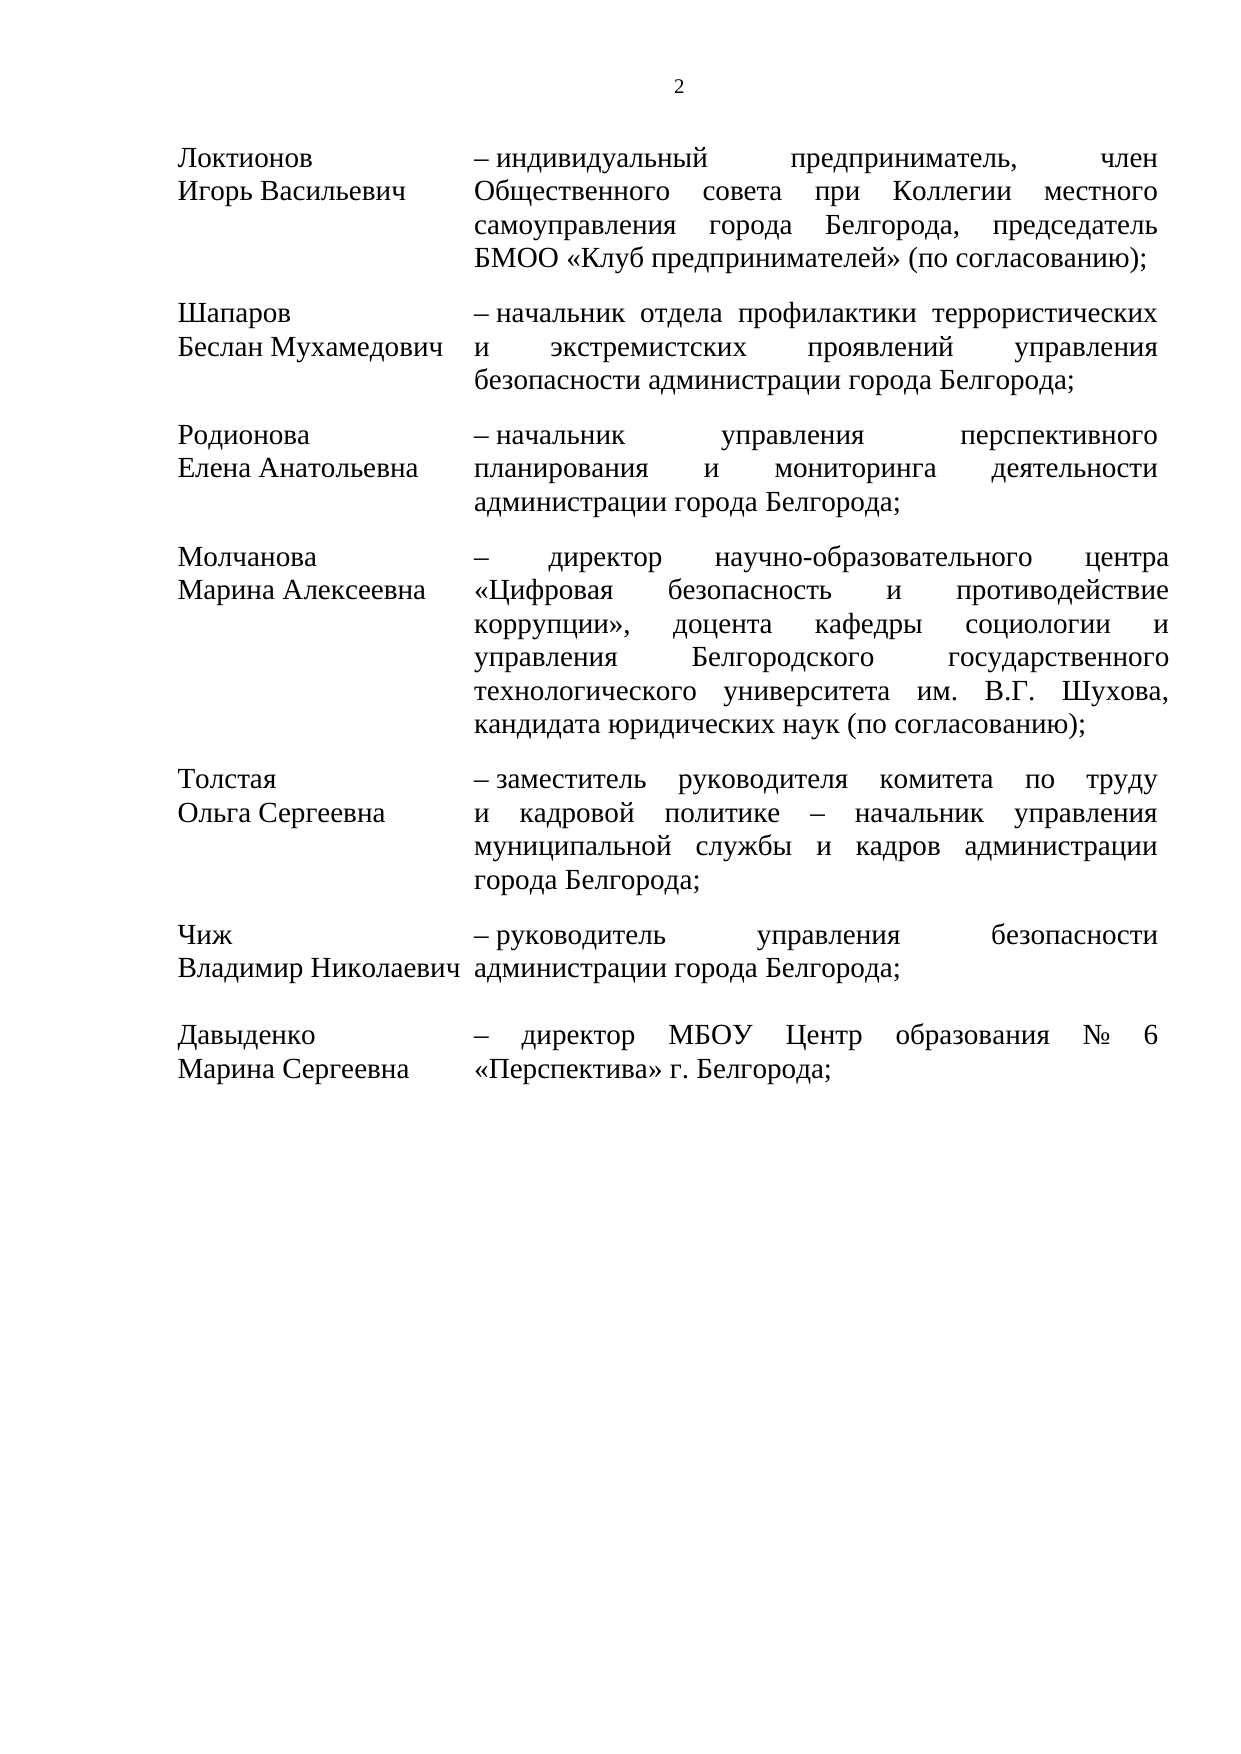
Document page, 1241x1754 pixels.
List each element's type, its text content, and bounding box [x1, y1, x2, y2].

table_cell Шапаров Беслан Мухамедович [171, 285, 467, 406]
table_cell Толстая Ольга Сергеевна [171, 751, 467, 906]
table_cell – заместитель руководителя комитета по труду и кадровой политике – начальник управления муниципальной службы и кадров администрации города Белгорода; [468, 751, 1164, 906]
table_cell – индивидуальный предприниматель, член Общественного совета при Коллегии местного самоуправления города Белгорода, председатель БМОО «Клуб предпринимателей» (по согласованию); [468, 129, 1164, 284]
table_cell Чиж Владимир Николаевич Давыденко Марина Сергеевна [171, 906, 467, 1129]
table_cell Локтионов Игорь Васильевич [171, 129, 467, 284]
table_cell – начальник отдела профилактики террористических и экстремистских проявлений управления безопасности администрации города Белгорода; [468, 285, 1164, 406]
table_cell Молчанова Марина Алексеевна [171, 528, 467, 751]
table_cell – начальник управления перспективного планирования и мониторинга деятельности администрации города Белгорода; [468, 406, 1164, 528]
table_cell – руководитель управления безопасности администрации города Белгорода; – директор МБОУ Центр образования № 6 «Перспектива» г. Белгорода; [468, 906, 1164, 1129]
table_cell Родионова Елена Анатольевна [171, 406, 467, 528]
table_cell – директор научно-образовательного центра «Цифровая безопасность и противодействие коррупции», доцента кафедры социологии и управления Белгородского государственного технологического университета им. В.Г. Шухова, кандидата юридических наук (по согласованию); [468, 528, 1164, 751]
